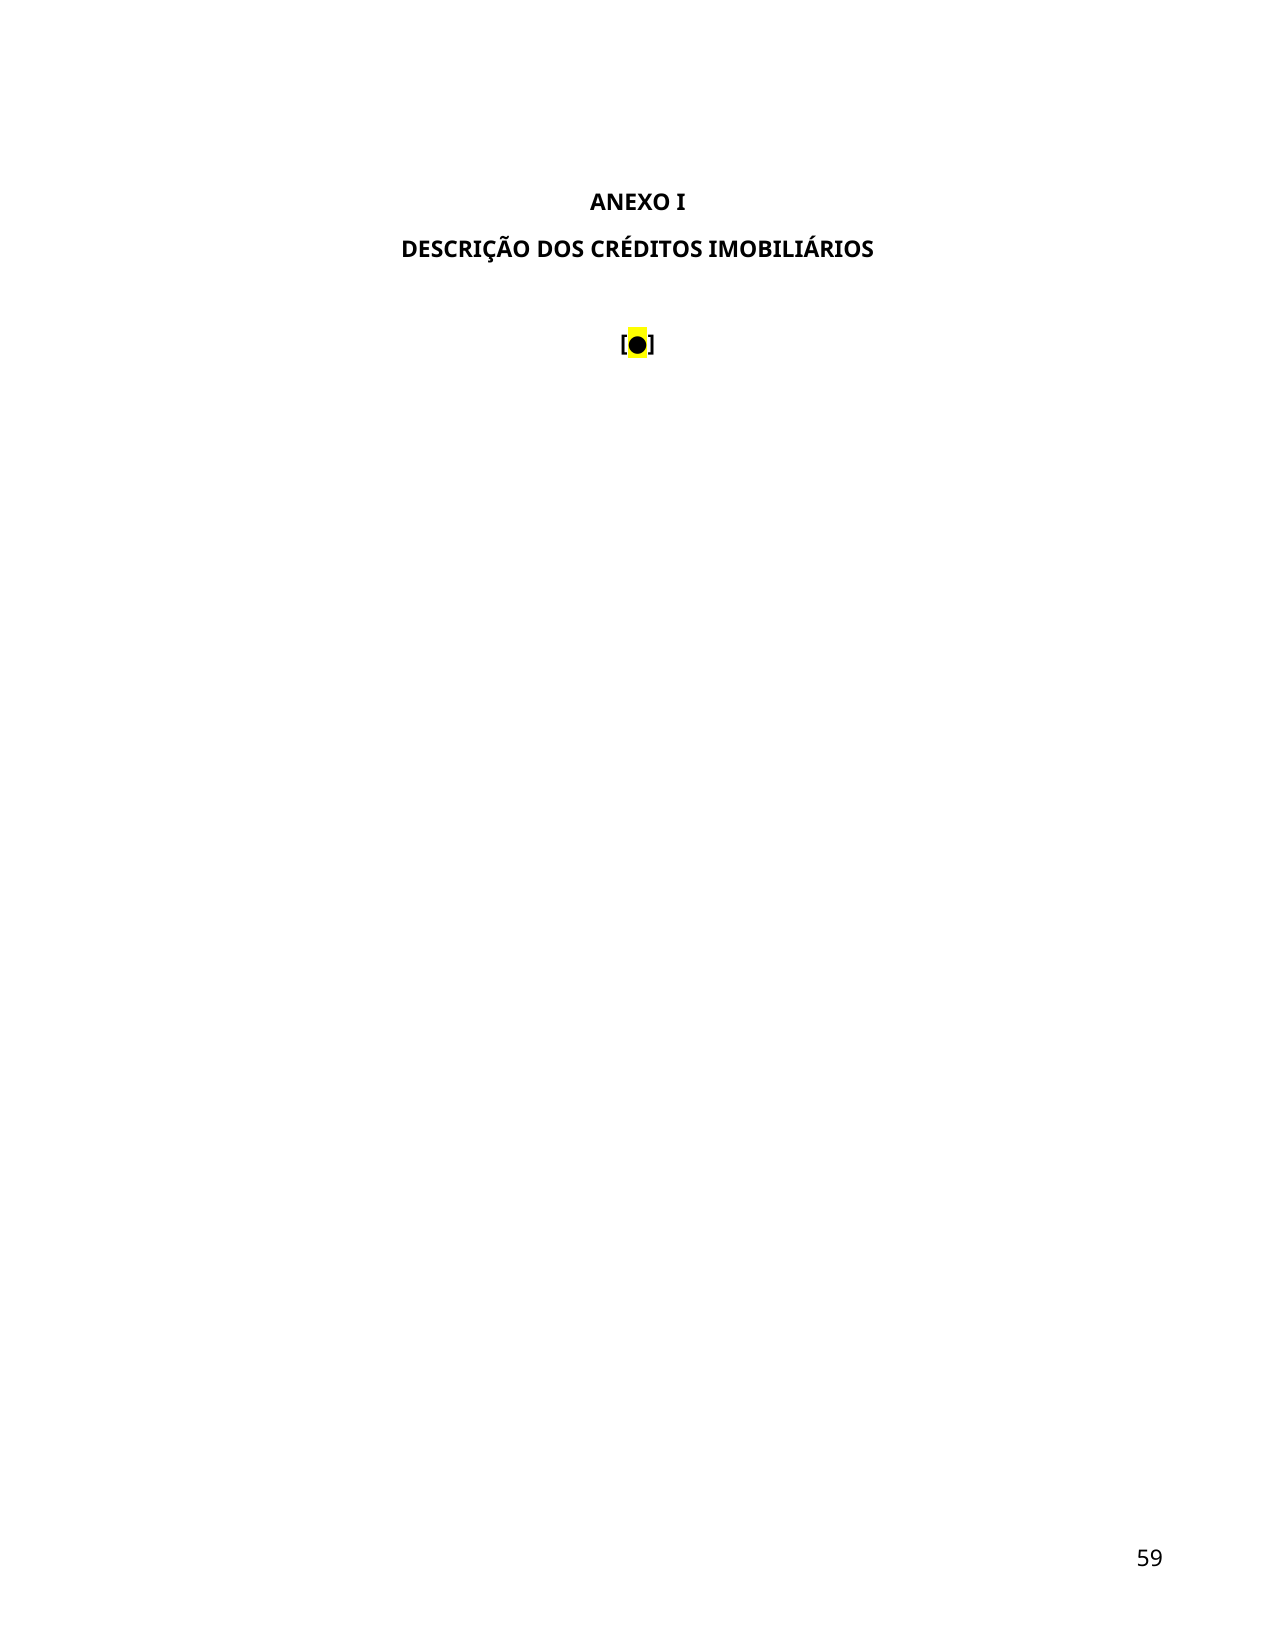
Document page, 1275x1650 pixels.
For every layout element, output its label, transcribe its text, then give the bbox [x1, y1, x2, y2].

text [●] [112, 327, 628, 358]
text [●] [647, 327, 1162, 358]
text ANEXO I [112, 186, 1162, 218]
text DESCRIÇÃO DOS CRÉDITOS IMOBILIÁRIOS [112, 233, 1162, 264]
